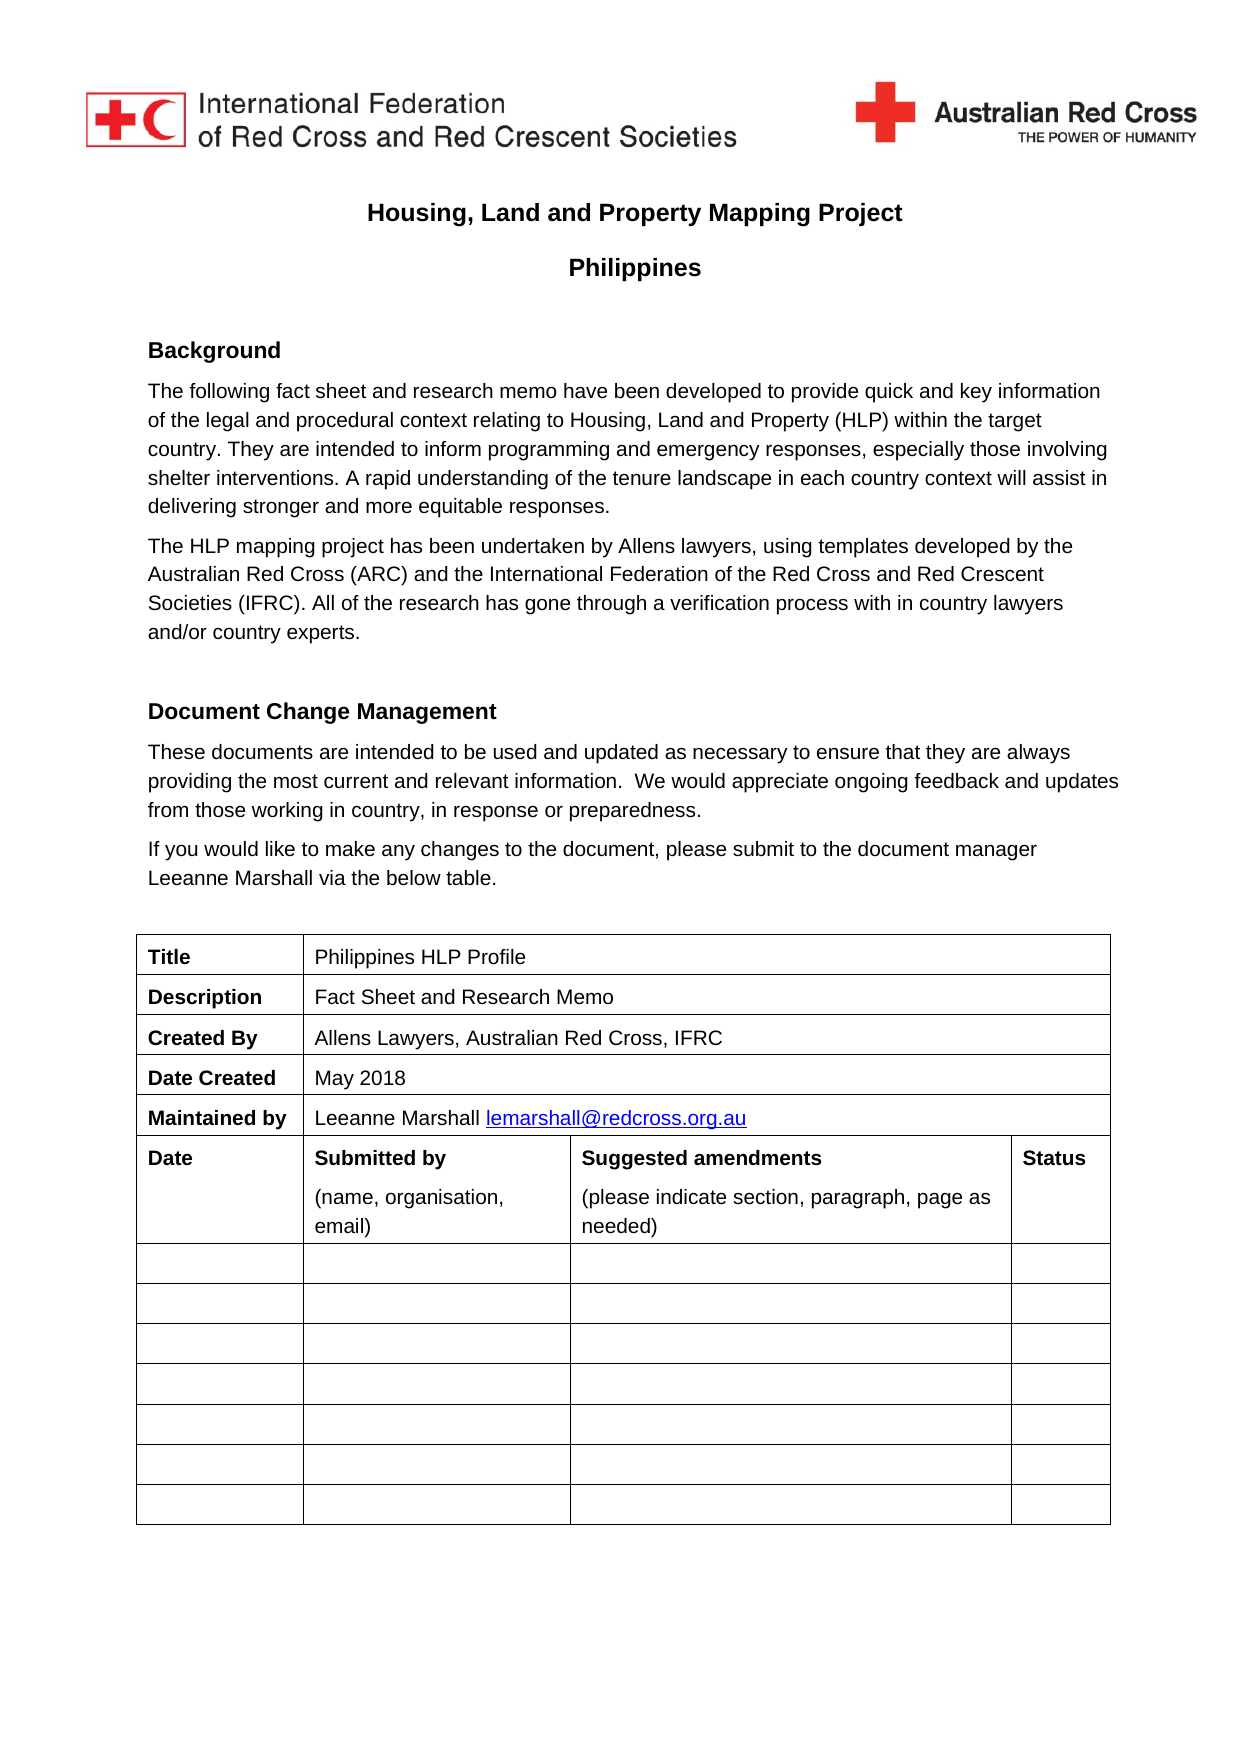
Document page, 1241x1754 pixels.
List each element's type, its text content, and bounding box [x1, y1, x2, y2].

table_cell [304, 1284, 570, 1323]
table_cell [137, 1244, 303, 1283]
table_cell [137, 1284, 303, 1323]
table_cell [137, 1324, 303, 1363]
table_cell [304, 1485, 570, 1524]
table_cell [1012, 1485, 1110, 1524]
table_cell [304, 1244, 570, 1283]
table_cell Submitted by (name, organisation, email) [304, 1136, 570, 1243]
subtitle Philippines [148, 253, 1122, 282]
text The following fact sheet and research memo have been developed to provide quick and key information of the legal and procedural context relating to Housing, Land and Property (HLP) within the target country. They are intended to inform programming and emergency responses, especially those involving shelter interventions. A rapid understanding of the tenure landscape in each country context will assist in delivering stronger and more equitable responses. [148, 379, 1122, 518]
subtitle Housing, Land and Property Mapping Project [148, 198, 1122, 227]
table_cell [304, 1445, 570, 1484]
text Document Change Management [148, 698, 1122, 724]
table_cell [1012, 1364, 1110, 1403]
table_cell [1012, 1244, 1110, 1283]
table_cell [571, 1485, 1011, 1524]
table_cell May 2018 [304, 1055, 1110, 1094]
table_cell Maintained by [137, 1095, 303, 1134]
table_cell Created By [137, 1015, 303, 1054]
table_cell [571, 1284, 1011, 1323]
table_cell Description [137, 975, 303, 1014]
table_cell [137, 1485, 303, 1524]
picture [815, 41, 1236, 162]
text If you would like to make any changes to the document, please submit to the document manager Leeanne Marshall via the below table. [148, 837, 1122, 889]
table_cell Date Created [137, 1055, 303, 1094]
text These documents are intended to be used and updated as necessary to ensure that they are always providing the most current and relevant information. We would appreciate ongoing feedback and updates from those working in country, in response or preparedness. [148, 740, 1122, 822]
table_cell [137, 1405, 303, 1444]
table_header Title [137, 935, 303, 974]
table_cell [571, 1244, 1011, 1283]
table_cell [304, 1405, 570, 1444]
table_cell [571, 1405, 1011, 1444]
table_cell [1012, 1405, 1110, 1444]
table_cell [137, 1445, 303, 1484]
table_cell [571, 1445, 1011, 1484]
table_cell Status [1012, 1136, 1110, 1243]
table_cell [571, 1364, 1011, 1403]
table_cell [137, 1364, 303, 1403]
table_cell [1012, 1284, 1110, 1323]
table_cell [571, 1324, 1011, 1363]
table_cell Fact Sheet and Research Memo [304, 975, 1110, 1014]
table_header Philippines HLP Profile [304, 935, 1110, 974]
picture [74, 74, 742, 159]
table_cell Allens Lawyers, Australian Red Cross, IFRC [304, 1015, 1110, 1054]
text Background [148, 337, 1122, 364]
table_cell Date [137, 1136, 303, 1243]
table_cell Leeanne Marshall lemarshall@redcross.org.au [304, 1095, 1110, 1134]
table_cell [304, 1364, 570, 1403]
table_cell Suggested amendments (please indicate section, paragraph, page as needed) [571, 1136, 1011, 1243]
table_cell [1012, 1445, 1110, 1484]
table_cell [304, 1324, 570, 1363]
table_cell [1012, 1324, 1110, 1363]
text The HLP mapping project has been undertaken by Allens lawyers, using templates developed by the Australian Red Cross (ARC) and the International Federation of the Red Cross and Red Crescent Societies (IFRC). All of the research has gone through a verification process with in country lawyers and/or country experts. [148, 533, 1122, 644]
